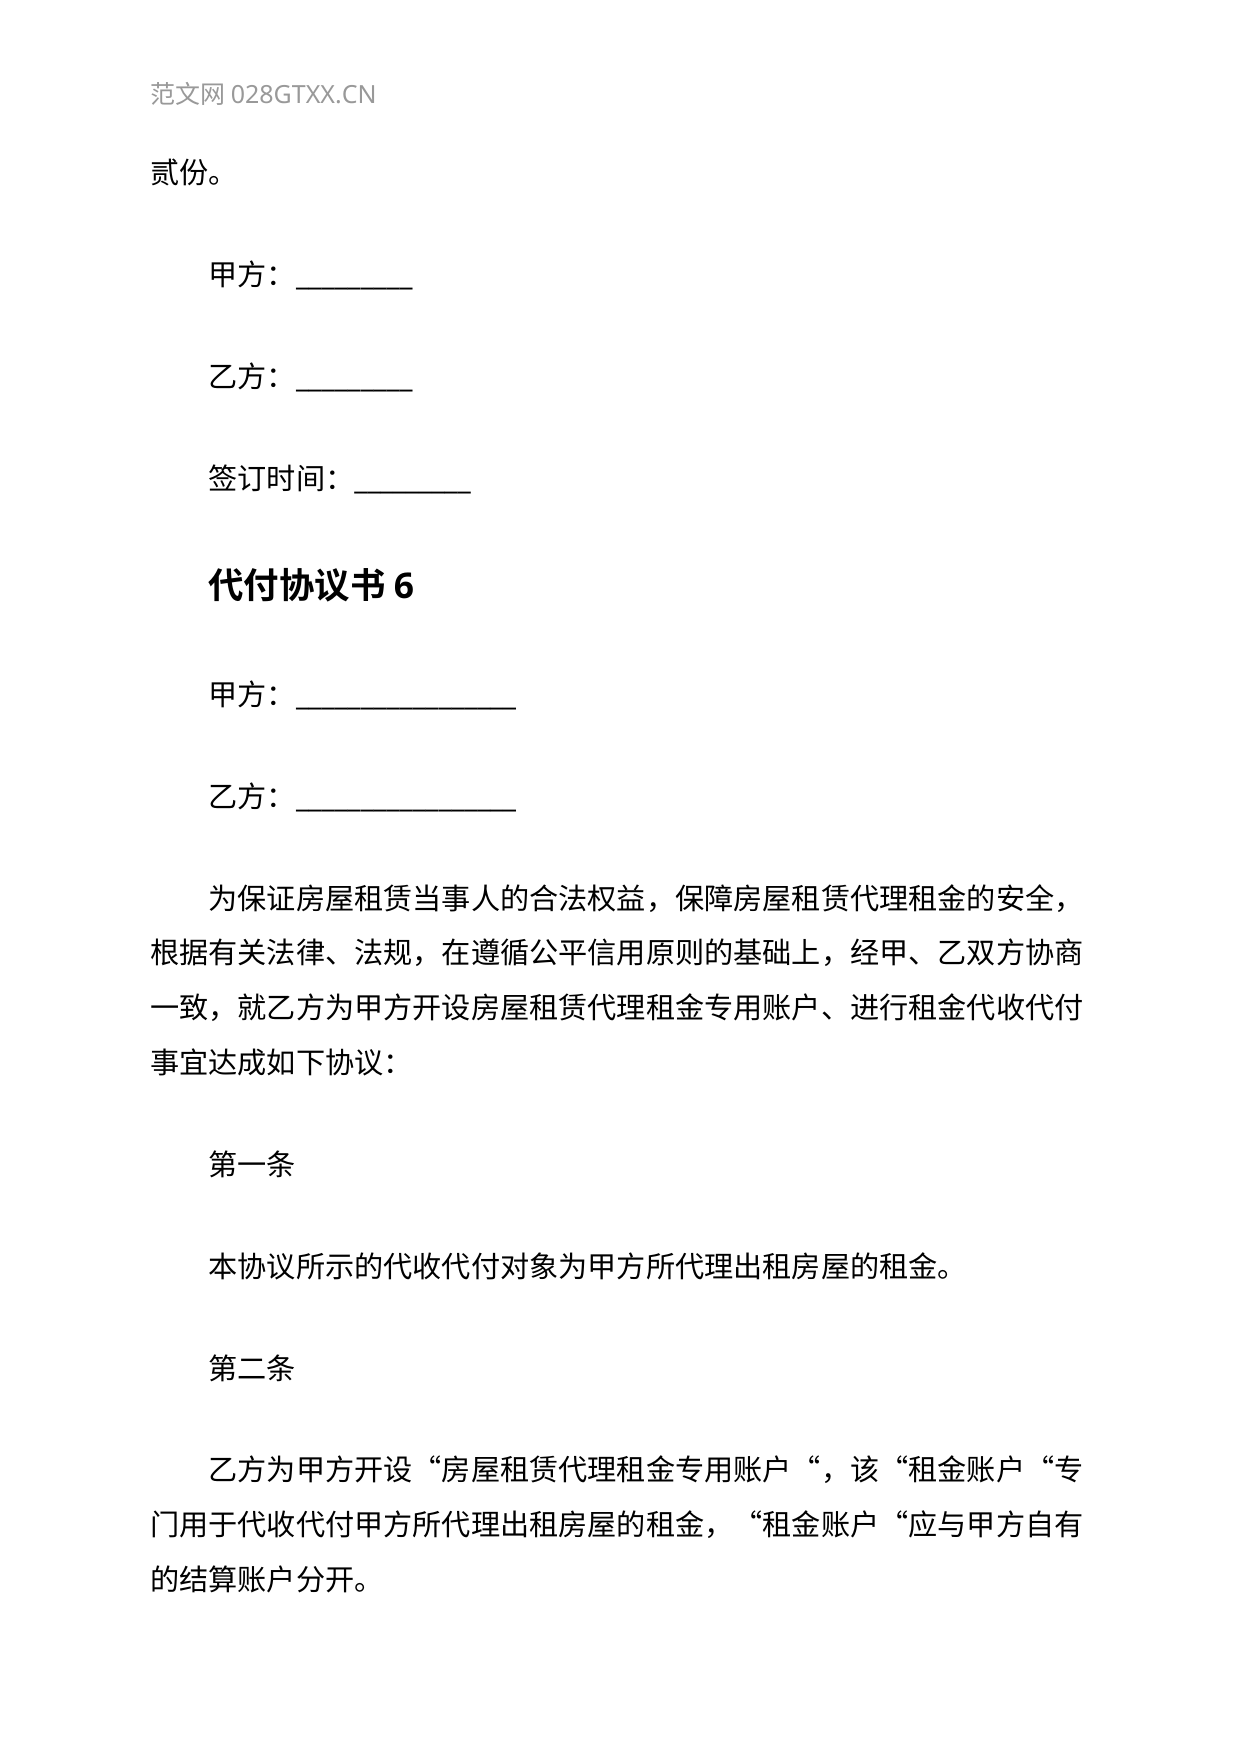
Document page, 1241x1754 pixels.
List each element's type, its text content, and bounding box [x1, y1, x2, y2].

text 第二条 [150, 1345, 1090, 1387]
text 甲方：_________ [150, 252, 1090, 294]
text 本协议所示的代收代付对象为甲方所代理出租房屋的租金。 [150, 1243, 1090, 1286]
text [150, 150, 1090, 192]
text 签订时间：_________ [150, 456, 1090, 498]
text 乙方：_________ [150, 354, 1090, 396]
text 第一条 [150, 1142, 1090, 1184]
text 为保证房屋租赁当事人的合法权益，保障房屋租赁代理租金的安全，根据有关法律、法规，在遵循公平信用原则的基础上，经甲、乙双方协商一致，就乙方为甲方开设房屋租赁代理租金专用账户、进行租金代收代付事宜达成如下协议： [150, 875, 1090, 1082]
text 乙方为甲方开设“房屋租赁代理租金专用账户“，该“租金账户“专门用于代收代付甲方所代理出租房屋的租金，“租金账户“应与甲方自有的结算账户分开。 [150, 1447, 1090, 1599]
text 代付协议书 6 [150, 558, 1090, 609]
text 乙方：_________________ [150, 773, 1090, 816]
text 甲方：_________________ [150, 671, 1090, 714]
